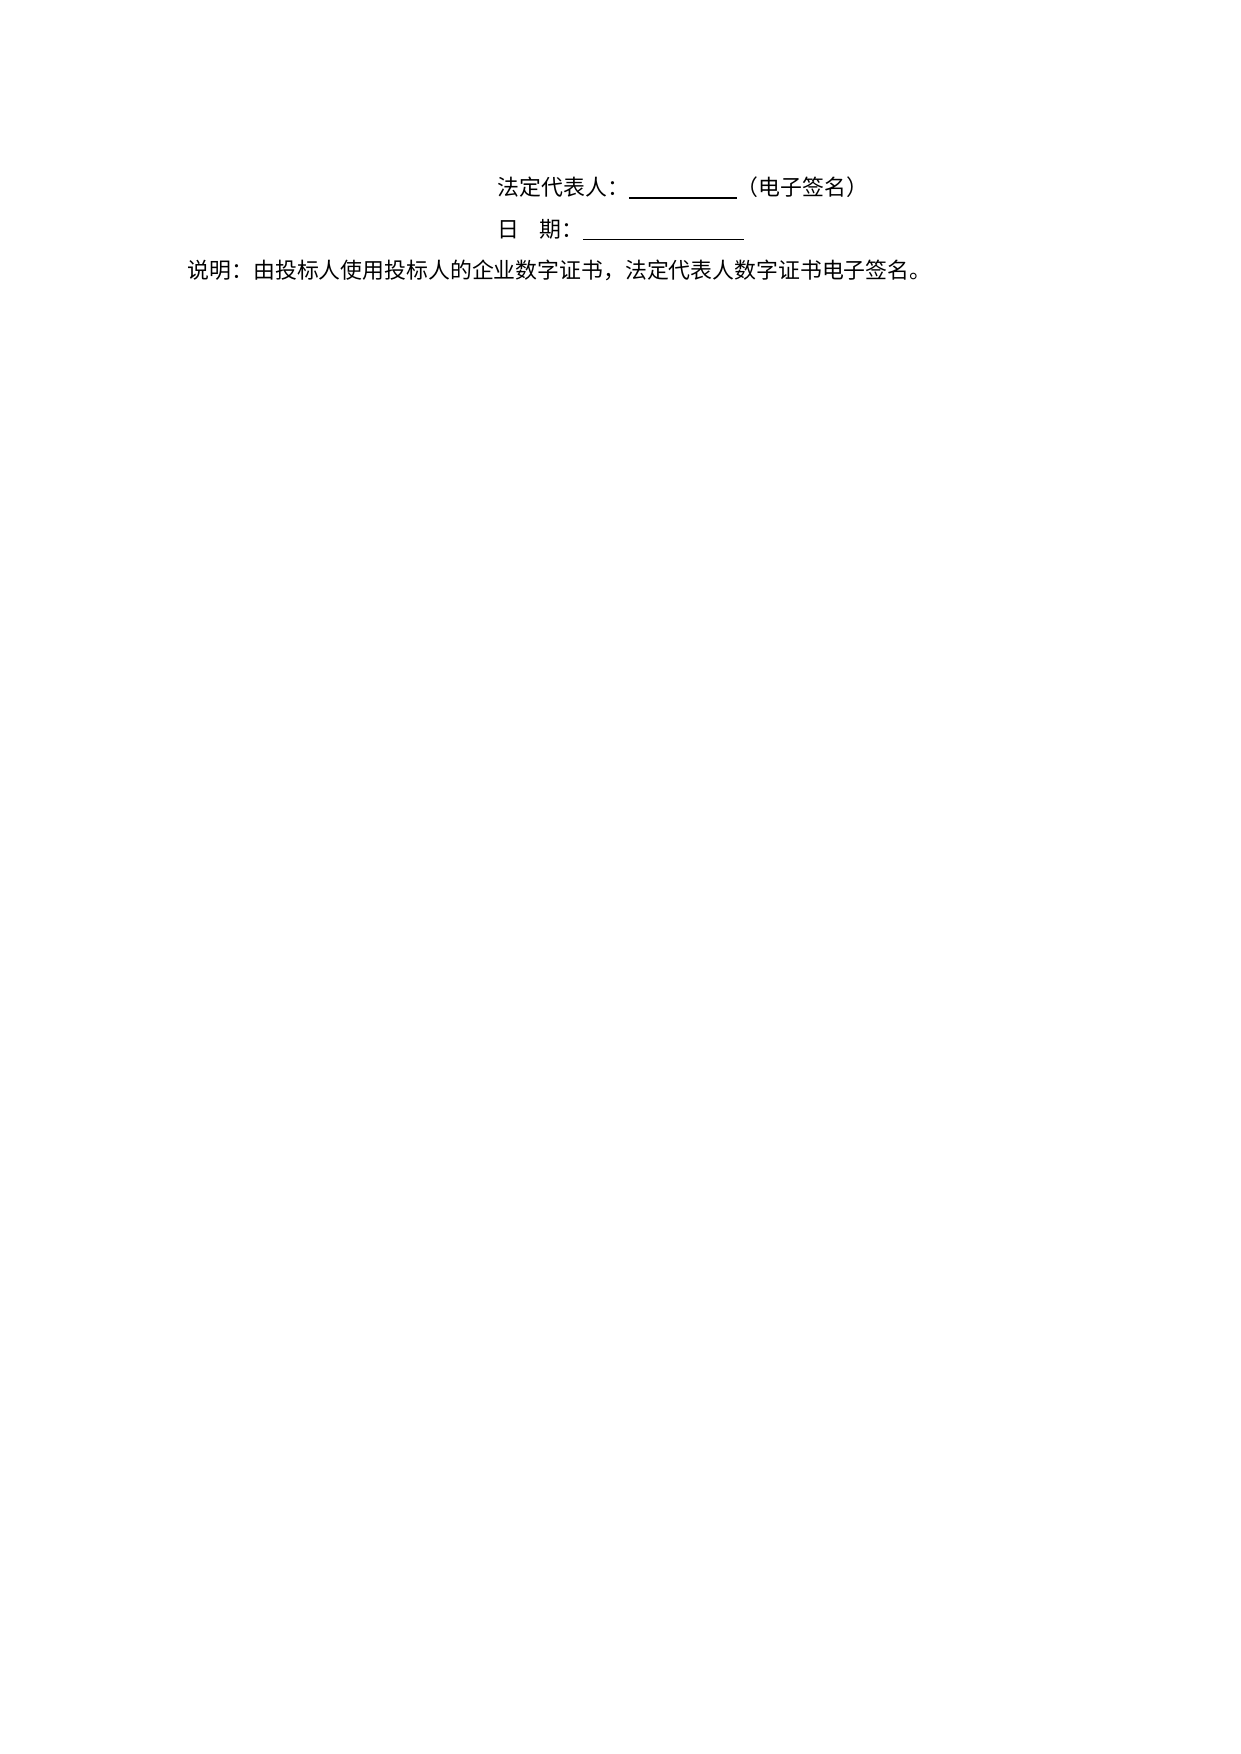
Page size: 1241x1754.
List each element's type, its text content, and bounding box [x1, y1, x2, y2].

text 法定代表人： （电子签名） [286, 162, 1053, 204]
text 日 期： [286, 204, 1053, 245]
text 说明：由投标人使用投标人的企业数字证书，法定代表人数字证书电子签名。 [187, 245, 1053, 287]
